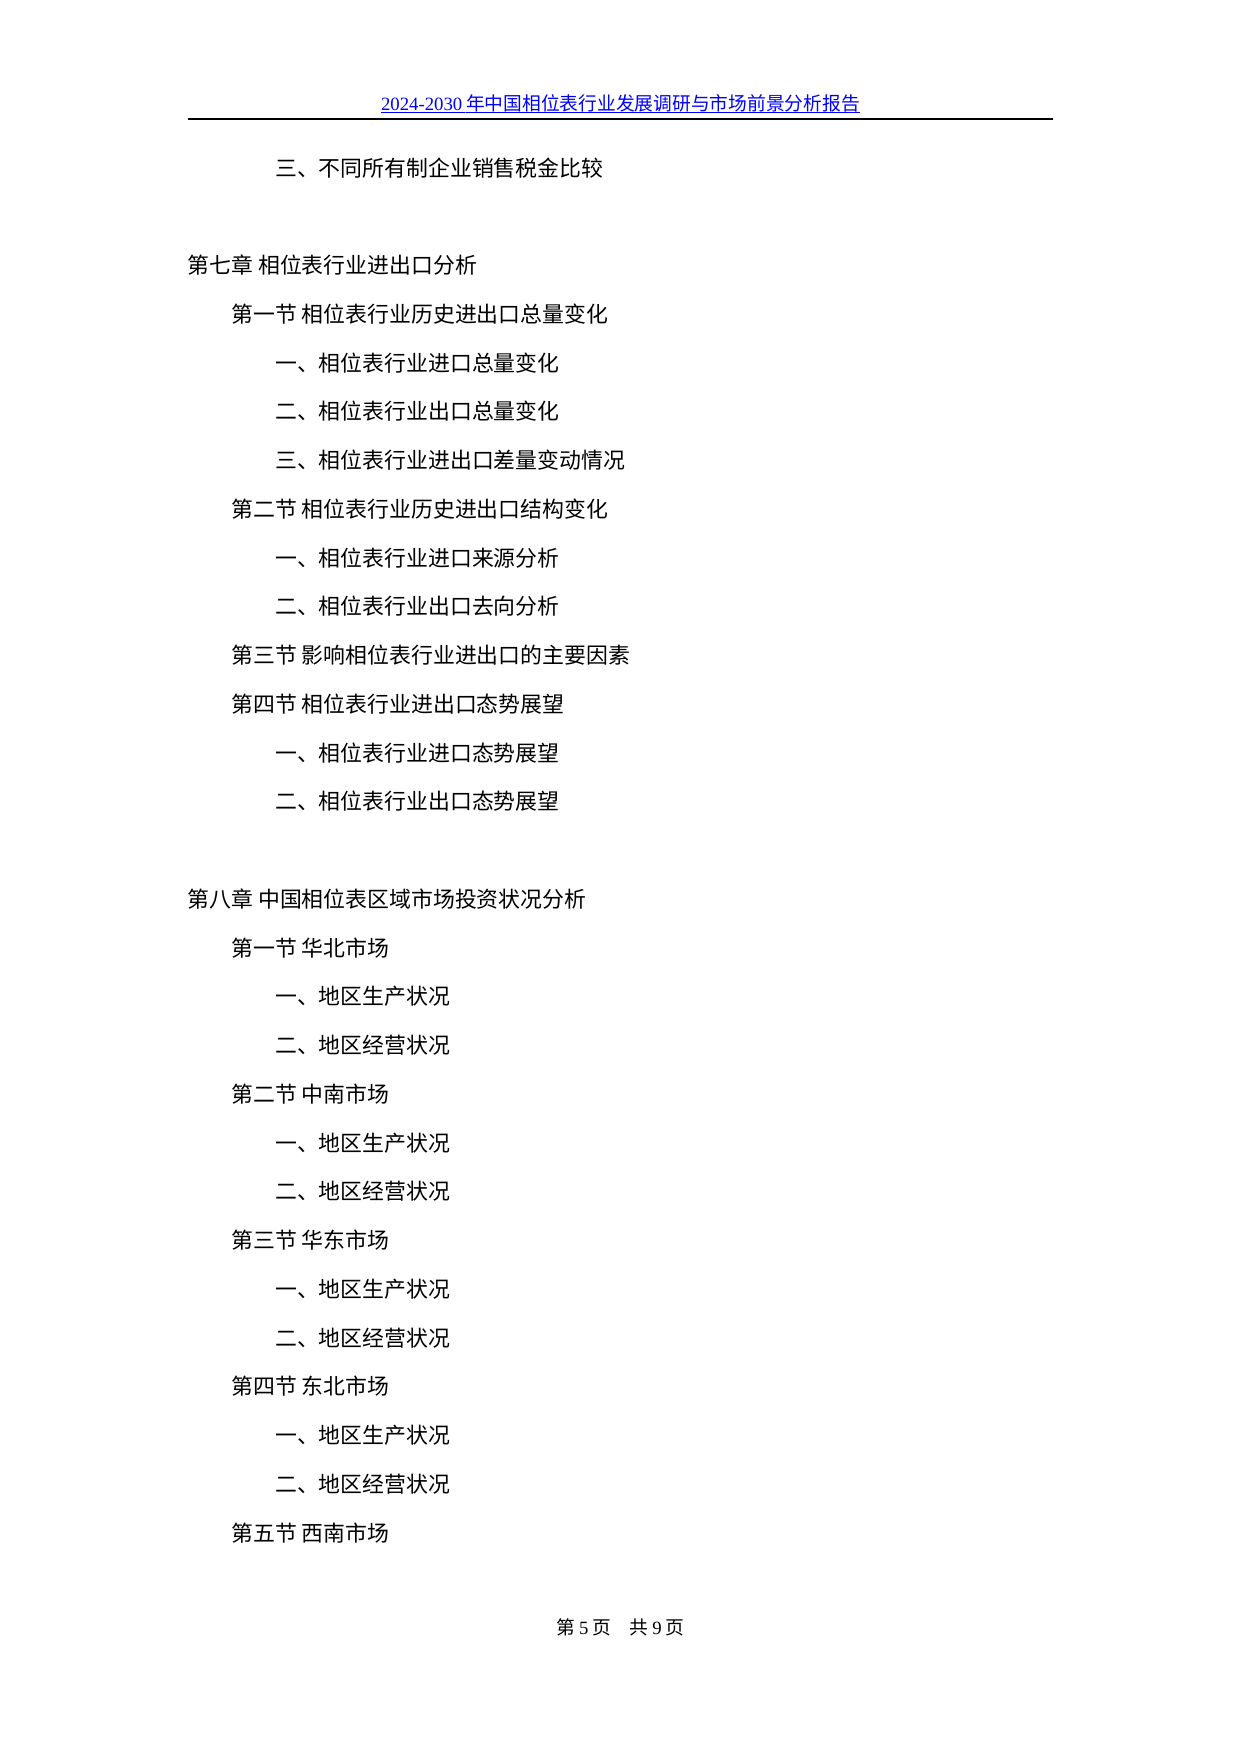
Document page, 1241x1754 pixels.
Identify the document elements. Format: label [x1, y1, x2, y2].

text [187, 150, 1053, 1548]
